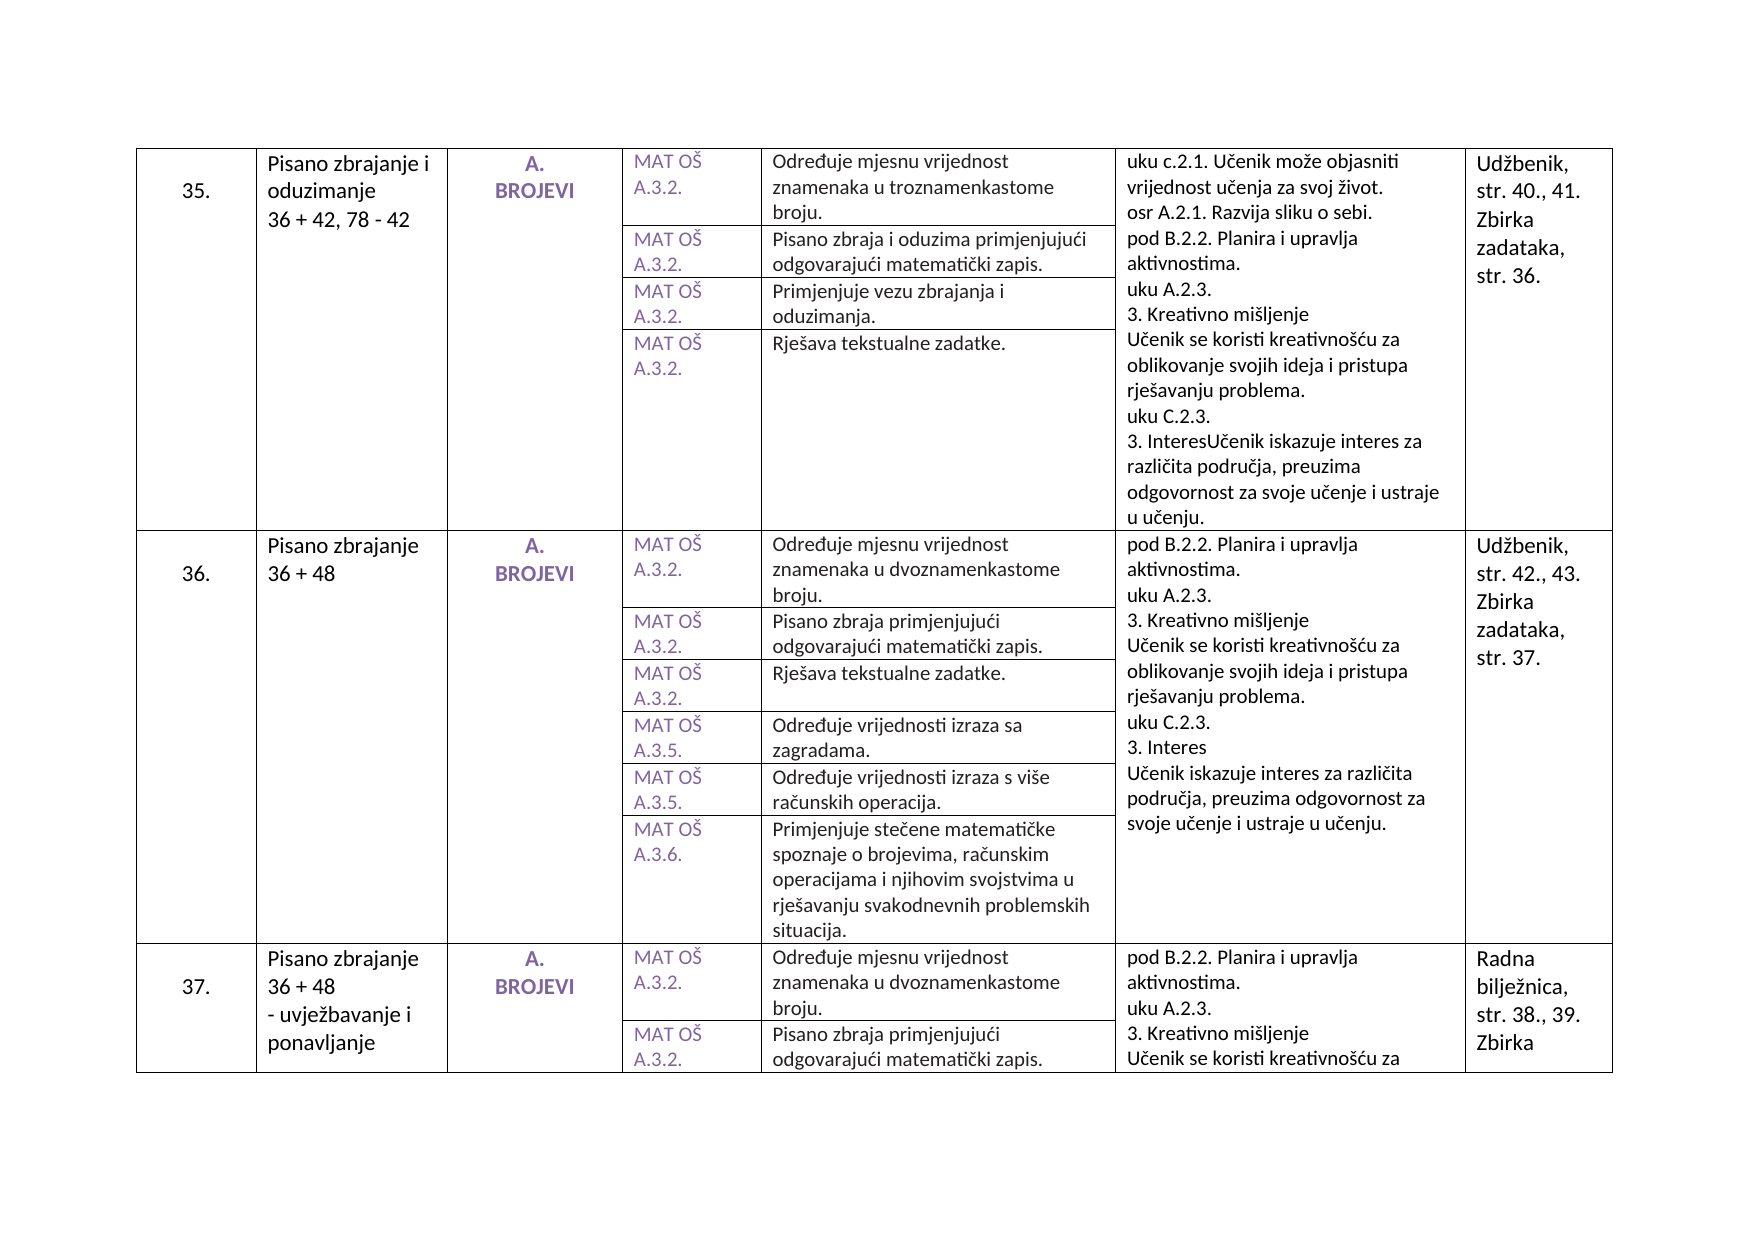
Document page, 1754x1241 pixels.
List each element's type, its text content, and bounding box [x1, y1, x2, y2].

table_cell 37. [137, 944, 256, 1072]
table_cell MAT OŠ A.3.2. [623, 531, 761, 607]
table_cell Udžbenik, str. 42., 43. Zbirka zadataka, str. 37. [1466, 531, 1612, 943]
table_cell pod B.2.2. Planira i upravlja aktivnostima. uku A.2.3. 3. Kreativno mišljenje Učenik se koristi kreativnošću za oblikovanje svojih ideja i pristupa rješavanju problema. uku C.2.3. 3. InteresUčenik iskazuje interes za različita područja, preuzima odgovornost za svoje učenje i ustraje u učenju. [1116, 944, 1465, 1072]
table_cell 36. [137, 531, 256, 943]
table_cell MAT OŠ A.3.2. [623, 1021, 761, 1072]
table_cell Određuje mjesnu vrijednost znamenaka u troznamenkastome broju. [762, 149, 1115, 225]
table_cell MAT OŠ A.3.2. [623, 330, 761, 530]
table_cell MAT OŠ A.3.6. [623, 816, 761, 943]
table_cell MAT OŠ A.3.2. [623, 278, 761, 329]
table_cell A. BROJEVI [448, 531, 622, 943]
table_cell A. BROJEVI [448, 149, 622, 530]
table_cell Pisano zbrajanje 36 + 48 [257, 531, 447, 943]
table_cell Određuje mjesnu vrijednost znamenaka u dvoznamenkastome broju. [762, 944, 1115, 1020]
table_cell Određuje mjesnu vrijednost znamenaka u dvoznamenkastome broju. [762, 531, 1115, 607]
table_cell MAT OŠ A.3.2. [623, 149, 761, 225]
table_cell Pisano zbrajanje 36 + 48 - uvježbavanje i ponavljanje [257, 944, 447, 1072]
table_cell MAT OŠ A.3.2. [623, 226, 761, 277]
table_cell MAT OŠ A.3.2. [623, 608, 761, 659]
table_cell Pisano zbrajanje i oduzimanje 36 + 42, 78 - 42 [257, 149, 447, 530]
table_cell Udžbenik, str. 40., 41. Zbirka zadataka, str. 36. [1466, 149, 1612, 530]
table_cell Primjenjuje stečene matematičke spoznaje o brojevima, računskim operacijama i njihovim svojstvima u rješavanju svakodnevnih problemskih situacija. [762, 816, 1115, 943]
table_cell Rješava tekstualne zadatke. [762, 330, 1115, 530]
table_cell Pisano zbraja primjenjujući odgovarajući matematički zapis. [762, 1021, 1115, 1072]
table_cell Pisano zbraja i oduzima primjenjujući odgovarajući matematički zapis. [762, 226, 1115, 277]
table_cell MAT OŠ A.3.2. [623, 660, 761, 711]
table_cell Pisano zbraja primjenjujući odgovarajući matematički zapis. [762, 608, 1115, 659]
table_cell Rješava tekstualne zadatke. [762, 660, 1115, 711]
table_cell MAT OŠ A.3.2. [623, 944, 761, 1020]
table_cell 35. [137, 149, 256, 530]
table_cell MAT OŠ A.3.5. [623, 712, 761, 763]
table_cell Određuje vrijednosti izraza s više računskih operacija. [762, 764, 1115, 815]
table_cell Primjenjuje vezu zbrajanja i oduzimanja. [762, 278, 1115, 329]
table_cell Određuje vrijednosti izraza sa zagradama. [762, 712, 1115, 763]
table_cell A. BROJEVI [448, 944, 622, 1072]
table_cell pod B.2.2. Planira i upravlja aktivnostima. uku A.2.3. 3. Kreativno mišljenje Učenik se koristi kreativnošću za oblikovanje svojih ideja i pristupa rješavanju problema. uku C.2.3. 3. Interes Učenik iskazuje interes za različita područja, preuzima odgovornost za svoje učenje i ustraje u učenju. [1116, 531, 1465, 943]
table_cell MAT OŠ A.3.5. [623, 764, 761, 815]
table_cell Radna bilježnica, str. 38., 39. Zbirka zadataka, str. 38. Nastavni listići, 11 [1466, 944, 1612, 1072]
table_cell uku c.2.1. Učenik može objasniti vrijednost učenja za svoj život. osr A.2.1. Razvija sliku o sebi. pod B.2.2. Planira i upravlja aktivnostima. uku A.2.3. 3. Kreativno mišljenje Učenik se koristi kreativnošću za oblikovanje svojih ideja i pristupa rješavanju problema. uku C.2.3. 3. InteresUčenik iskazuje interes za različita područja, preuzima odgovornost za svoje učenje i ustraje u učenju. [1116, 149, 1465, 530]
